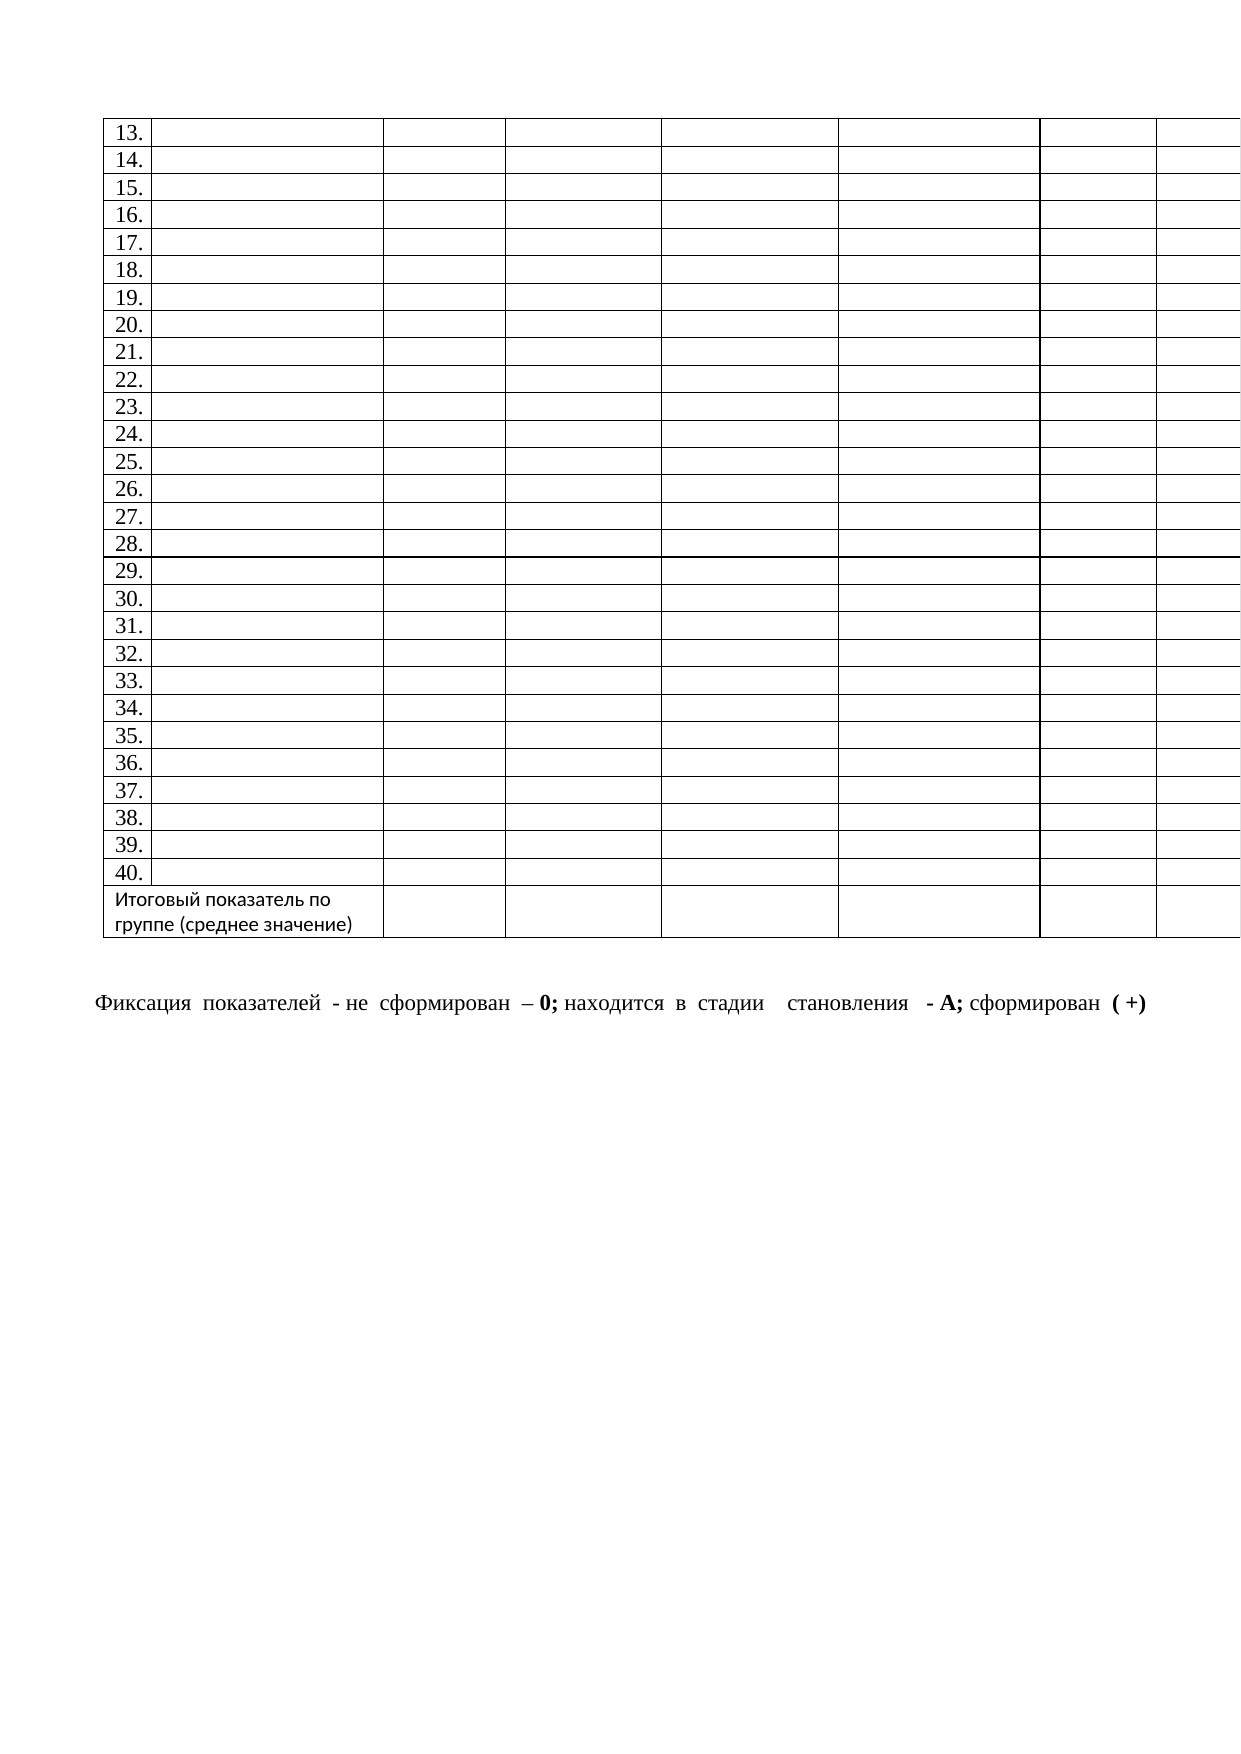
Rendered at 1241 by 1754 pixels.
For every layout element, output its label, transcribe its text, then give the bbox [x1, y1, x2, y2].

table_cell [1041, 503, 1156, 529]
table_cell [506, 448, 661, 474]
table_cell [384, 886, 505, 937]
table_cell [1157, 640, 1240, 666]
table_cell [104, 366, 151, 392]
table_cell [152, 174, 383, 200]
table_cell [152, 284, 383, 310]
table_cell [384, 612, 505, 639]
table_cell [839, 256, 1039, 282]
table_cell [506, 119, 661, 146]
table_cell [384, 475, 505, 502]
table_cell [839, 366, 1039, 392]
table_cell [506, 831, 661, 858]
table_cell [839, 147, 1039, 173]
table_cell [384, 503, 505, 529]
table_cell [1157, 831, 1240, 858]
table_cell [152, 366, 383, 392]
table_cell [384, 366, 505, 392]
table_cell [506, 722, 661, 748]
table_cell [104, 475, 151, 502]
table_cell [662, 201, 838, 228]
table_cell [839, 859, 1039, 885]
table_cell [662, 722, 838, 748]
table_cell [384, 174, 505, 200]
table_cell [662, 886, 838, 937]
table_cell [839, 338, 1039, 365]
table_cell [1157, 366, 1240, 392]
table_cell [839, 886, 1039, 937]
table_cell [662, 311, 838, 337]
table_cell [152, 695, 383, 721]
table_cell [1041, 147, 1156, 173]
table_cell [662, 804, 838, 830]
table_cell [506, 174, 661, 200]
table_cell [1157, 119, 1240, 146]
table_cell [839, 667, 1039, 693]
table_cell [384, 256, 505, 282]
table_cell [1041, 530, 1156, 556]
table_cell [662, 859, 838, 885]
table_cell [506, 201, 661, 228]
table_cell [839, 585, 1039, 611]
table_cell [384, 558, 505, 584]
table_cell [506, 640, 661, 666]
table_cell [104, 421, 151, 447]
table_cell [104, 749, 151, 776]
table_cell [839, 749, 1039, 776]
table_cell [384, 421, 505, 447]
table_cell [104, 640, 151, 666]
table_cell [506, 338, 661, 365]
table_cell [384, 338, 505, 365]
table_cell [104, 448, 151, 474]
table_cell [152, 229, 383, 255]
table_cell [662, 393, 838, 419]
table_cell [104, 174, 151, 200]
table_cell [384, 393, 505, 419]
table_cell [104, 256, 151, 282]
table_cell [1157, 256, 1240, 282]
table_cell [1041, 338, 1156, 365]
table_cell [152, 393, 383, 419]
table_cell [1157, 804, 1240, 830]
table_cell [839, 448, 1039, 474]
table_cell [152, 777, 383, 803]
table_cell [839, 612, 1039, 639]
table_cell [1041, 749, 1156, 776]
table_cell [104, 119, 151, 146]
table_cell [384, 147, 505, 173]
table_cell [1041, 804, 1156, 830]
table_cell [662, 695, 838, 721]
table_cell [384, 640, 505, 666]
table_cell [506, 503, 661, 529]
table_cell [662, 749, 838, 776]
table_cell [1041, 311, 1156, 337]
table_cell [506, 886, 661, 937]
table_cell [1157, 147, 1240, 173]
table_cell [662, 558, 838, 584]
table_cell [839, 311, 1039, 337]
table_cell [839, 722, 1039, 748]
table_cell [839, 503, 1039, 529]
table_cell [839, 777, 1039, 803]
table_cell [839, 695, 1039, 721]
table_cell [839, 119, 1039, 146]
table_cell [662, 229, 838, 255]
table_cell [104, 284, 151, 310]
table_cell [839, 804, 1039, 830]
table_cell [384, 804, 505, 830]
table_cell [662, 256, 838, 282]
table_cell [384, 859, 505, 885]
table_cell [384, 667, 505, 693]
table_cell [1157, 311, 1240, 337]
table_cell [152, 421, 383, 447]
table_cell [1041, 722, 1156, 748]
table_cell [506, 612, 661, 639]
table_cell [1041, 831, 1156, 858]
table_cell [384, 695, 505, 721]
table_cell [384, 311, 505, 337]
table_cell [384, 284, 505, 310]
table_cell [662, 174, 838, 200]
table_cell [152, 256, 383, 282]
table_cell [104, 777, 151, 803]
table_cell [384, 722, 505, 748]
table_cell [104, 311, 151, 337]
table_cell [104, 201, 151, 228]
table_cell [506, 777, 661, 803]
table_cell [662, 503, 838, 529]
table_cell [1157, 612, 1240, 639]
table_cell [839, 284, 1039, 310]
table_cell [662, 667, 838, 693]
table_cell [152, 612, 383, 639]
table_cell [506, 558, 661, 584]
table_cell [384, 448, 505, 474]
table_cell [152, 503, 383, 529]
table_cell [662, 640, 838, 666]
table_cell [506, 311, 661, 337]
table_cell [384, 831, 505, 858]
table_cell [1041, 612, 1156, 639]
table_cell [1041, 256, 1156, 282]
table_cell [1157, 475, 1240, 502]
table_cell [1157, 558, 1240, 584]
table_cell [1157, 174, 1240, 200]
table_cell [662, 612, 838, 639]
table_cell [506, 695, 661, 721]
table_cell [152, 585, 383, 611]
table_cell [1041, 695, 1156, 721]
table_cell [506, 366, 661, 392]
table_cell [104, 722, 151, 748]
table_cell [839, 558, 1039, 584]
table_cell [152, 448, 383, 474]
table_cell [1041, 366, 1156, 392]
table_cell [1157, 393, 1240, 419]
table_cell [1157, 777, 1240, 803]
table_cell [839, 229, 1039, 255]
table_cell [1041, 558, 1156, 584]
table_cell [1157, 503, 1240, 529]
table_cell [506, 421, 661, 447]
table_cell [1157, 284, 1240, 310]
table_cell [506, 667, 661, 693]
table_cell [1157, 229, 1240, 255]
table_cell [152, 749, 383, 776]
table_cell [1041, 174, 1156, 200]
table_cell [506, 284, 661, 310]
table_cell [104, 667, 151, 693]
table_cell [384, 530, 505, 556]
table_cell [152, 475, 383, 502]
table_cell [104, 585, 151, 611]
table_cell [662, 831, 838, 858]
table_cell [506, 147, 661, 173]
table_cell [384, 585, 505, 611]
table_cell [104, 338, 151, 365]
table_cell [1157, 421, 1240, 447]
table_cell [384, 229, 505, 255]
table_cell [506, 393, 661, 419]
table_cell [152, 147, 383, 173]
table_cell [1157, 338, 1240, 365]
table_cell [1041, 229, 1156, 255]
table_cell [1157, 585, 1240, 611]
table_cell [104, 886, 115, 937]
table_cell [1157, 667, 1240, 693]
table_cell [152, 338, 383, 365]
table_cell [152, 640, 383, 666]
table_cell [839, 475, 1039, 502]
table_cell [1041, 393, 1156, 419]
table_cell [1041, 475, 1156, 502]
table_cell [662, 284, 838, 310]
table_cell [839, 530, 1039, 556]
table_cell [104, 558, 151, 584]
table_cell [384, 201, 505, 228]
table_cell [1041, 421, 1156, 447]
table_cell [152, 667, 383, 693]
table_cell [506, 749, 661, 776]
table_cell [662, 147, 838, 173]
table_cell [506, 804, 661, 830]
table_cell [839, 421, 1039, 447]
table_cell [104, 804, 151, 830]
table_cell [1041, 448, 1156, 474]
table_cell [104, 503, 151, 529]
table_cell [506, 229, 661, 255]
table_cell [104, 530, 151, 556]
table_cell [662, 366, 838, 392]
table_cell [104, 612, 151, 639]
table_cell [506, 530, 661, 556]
text Фиксация показателей - не сформирован – 0; находится в стадии становления - А; сформирован ( +) [89, 989, 1152, 1016]
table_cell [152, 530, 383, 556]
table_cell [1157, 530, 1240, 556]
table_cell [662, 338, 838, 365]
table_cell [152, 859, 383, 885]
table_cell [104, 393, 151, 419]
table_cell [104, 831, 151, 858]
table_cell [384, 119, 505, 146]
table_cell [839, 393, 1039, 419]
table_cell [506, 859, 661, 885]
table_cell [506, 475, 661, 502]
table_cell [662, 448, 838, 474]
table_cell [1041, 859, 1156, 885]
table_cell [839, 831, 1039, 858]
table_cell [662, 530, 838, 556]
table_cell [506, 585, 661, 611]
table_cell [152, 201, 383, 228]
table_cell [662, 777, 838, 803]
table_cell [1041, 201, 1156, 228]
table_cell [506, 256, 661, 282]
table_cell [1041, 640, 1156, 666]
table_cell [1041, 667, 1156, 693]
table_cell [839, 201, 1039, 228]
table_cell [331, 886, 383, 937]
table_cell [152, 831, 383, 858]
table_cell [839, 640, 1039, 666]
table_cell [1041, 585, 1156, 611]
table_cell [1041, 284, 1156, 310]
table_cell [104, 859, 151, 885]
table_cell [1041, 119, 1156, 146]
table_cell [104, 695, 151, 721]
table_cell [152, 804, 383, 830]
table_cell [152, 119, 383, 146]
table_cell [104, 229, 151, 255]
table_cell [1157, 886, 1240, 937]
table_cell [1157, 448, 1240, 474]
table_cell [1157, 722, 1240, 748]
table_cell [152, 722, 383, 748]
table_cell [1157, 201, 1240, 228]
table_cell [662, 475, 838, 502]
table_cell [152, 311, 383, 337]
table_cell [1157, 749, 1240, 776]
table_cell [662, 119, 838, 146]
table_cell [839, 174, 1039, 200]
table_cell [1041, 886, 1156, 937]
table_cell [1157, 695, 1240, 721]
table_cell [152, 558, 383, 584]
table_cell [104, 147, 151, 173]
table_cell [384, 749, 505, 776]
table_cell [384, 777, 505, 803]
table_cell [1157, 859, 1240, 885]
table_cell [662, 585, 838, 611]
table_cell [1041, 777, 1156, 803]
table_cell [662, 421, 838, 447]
